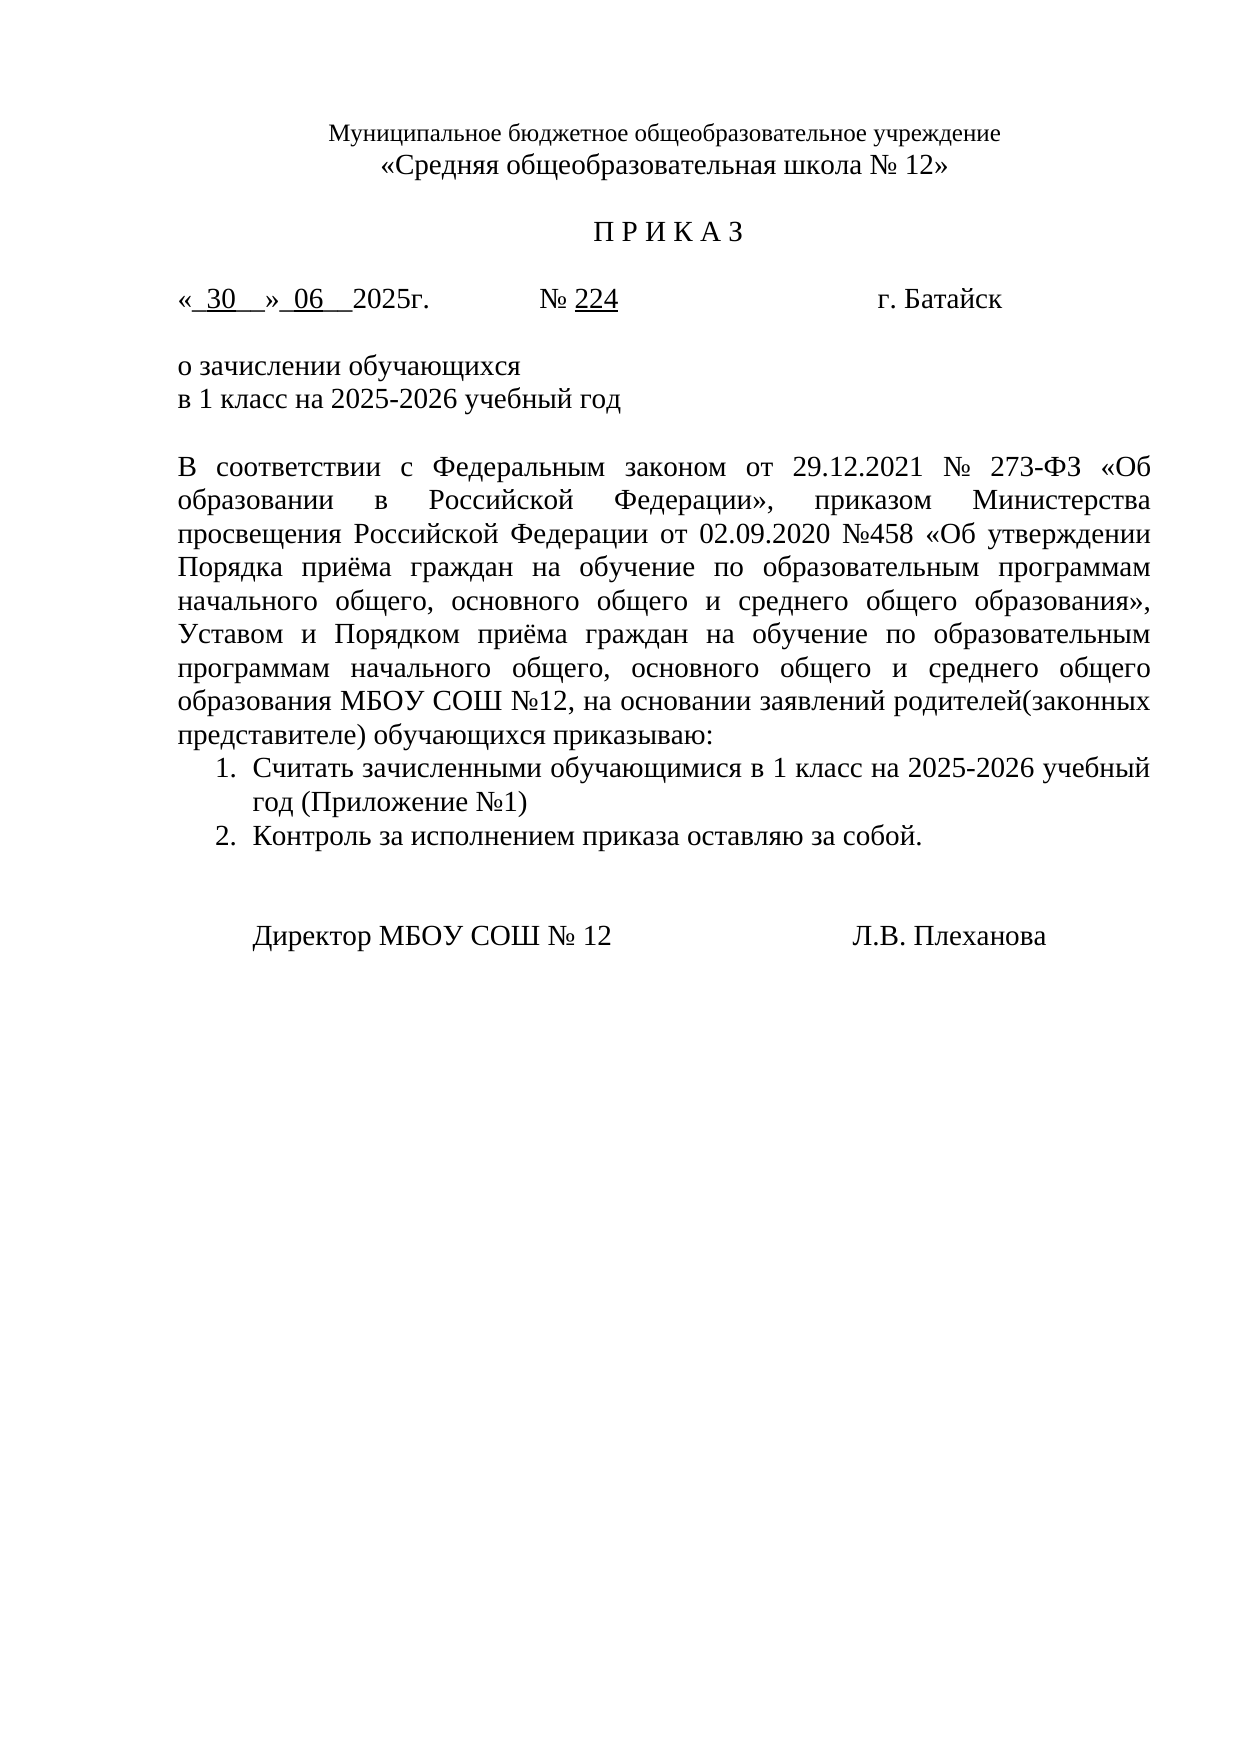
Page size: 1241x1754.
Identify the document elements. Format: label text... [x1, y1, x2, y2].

text В соответствии с Федеральным законом от 29.12.2021 № 273-ФЗ «Об образовании в Российской Федерации», приказом Министерства просвещения Российской Федерации от 02.09.2020 №458 «Об утверждении Порядка приёма граждан на обучение по образовательным программам начального общего, основного общего и среднего общего образования», Уставом и Порядком приёма граждан на обучение по образовательным программам начального общего, основного общего и среднего общего образования МБОУ СОШ №12, на основании заявлений родителей(законных представителе) обучающихся приказываю: [177, 449, 1152, 751]
list Считать зачисленными обучающимися в 1 класс на 2025-2026 учебный год (Приложение №1) [215, 751, 1152, 818]
list Директор МБОУ СОШ № 12 Л.В. Плеханова [252, 918, 1152, 952]
text о зачислении обучающихся [177, 348, 1152, 382]
list Контроль за исполнением приказа оставляю за собой. [215, 818, 1152, 851]
text «Средняя общеобразовательная школа № 12» [177, 147, 1152, 180]
text в 1 класс на 2025-2026 учебный год [177, 382, 1152, 415]
text «_30__»_06__2025г. № 224 г. Батайск [177, 281, 1152, 314]
text П Р И К А З [177, 214, 1152, 247]
text Муниципальное бюджетное общеобразовательное учреждение [177, 118, 1152, 147]
